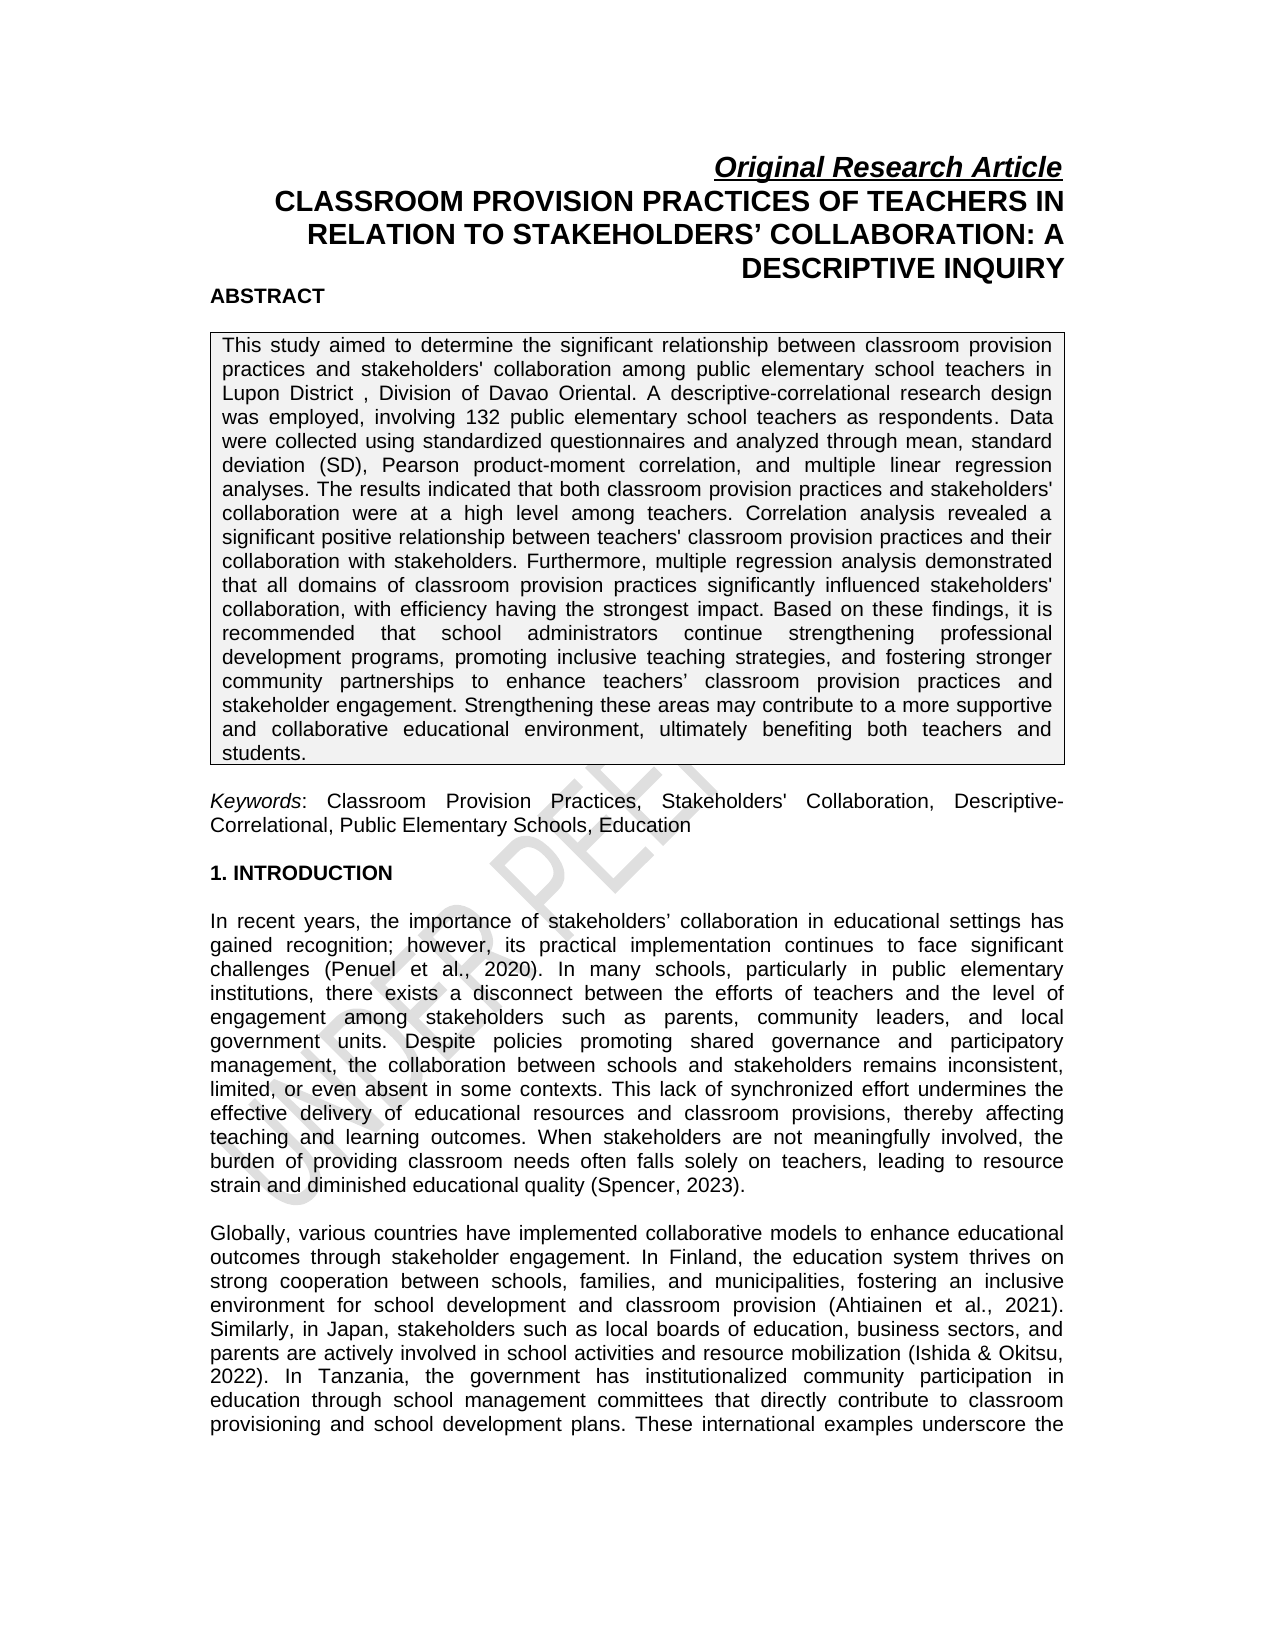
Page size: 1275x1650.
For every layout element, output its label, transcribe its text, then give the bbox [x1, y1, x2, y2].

text In recent years, the importance of stakeholders’ collaboration in educational settings has gained recognition; however, its practical implementation continues to face significant challenges (Penuel et al., 2020). In many schools, particularly in public elementary institutions, there exists a disconnect between the efforts of teachers and the level of engagement among stakeholders such as parents, community leaders, and local government units. Despite policies promoting shared governance and participatory management, the collaboration between schools and stakeholders remains inconsistent, limited, or even absent in some contexts. This lack of synchronized effort undermines the effective delivery of educational resources and classroom provisions, thereby affecting teaching and learning outcomes. When stakeholders are not meaningfully involved, the burden of providing classroom needs often falls solely on teachers, leading to resource strain and diminished educational quality (Spencer, 2023). [210, 909, 1065, 1197]
table_header This study aimed to determine the significant relationship between classroom provision practices and stakeholders' collaboration among public elementary school teachers in Lupon District , Division of Davao Oriental. A descriptive-correlational research design was employed, involving 132 public elementary school teachers as respondents. Data were collected using standardized questionnaires and analyzed through mean, standard deviation (SD), Pearson product-moment correlation, and multiple linear regression analyses. The results indicated that both classroom provision practices and stakeholders' collaboration were at a high level among teachers. Correlation analysis revealed a significant positive relationship between teachers' classroom provision practices and their collaboration with stakeholders. Furthermore, multiple regression analysis demonstrated that all domains of classroom provision practices significantly influenced stakeholders' collaboration, with efficiency having the strongest impact. Based on these findings, it is recommended that school administrators continue strengthening professional development programs, promoting inclusive teaching strategies, and fostering stronger community partnerships to enhance teachers’ classroom provision practices and stakeholder engagement. Strengthening these areas may contribute to a more supportive and collaborative educational environment, ultimately benefiting both teachers and students. [211, 333, 1064, 764]
text Keywords: Classroom Provision Practices, Stakeholders' Collaboration, Descriptive-Correlational, Public Elementary Schools, Education [210, 789, 1065, 837]
text ABSTRACT [210, 284, 1065, 308]
text 1. INTRODUCTION [210, 861, 1065, 885]
text CLASSROOM PROVISION PRACTICES OF TEACHERS IN RELATION TO STAKEHOLDERS’ COLLABORATION: A DESCRIPTIVE INQUIRY [210, 183, 1065, 284]
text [210, 1221, 1065, 1436]
text Original Research Article [210, 150, 1065, 183]
